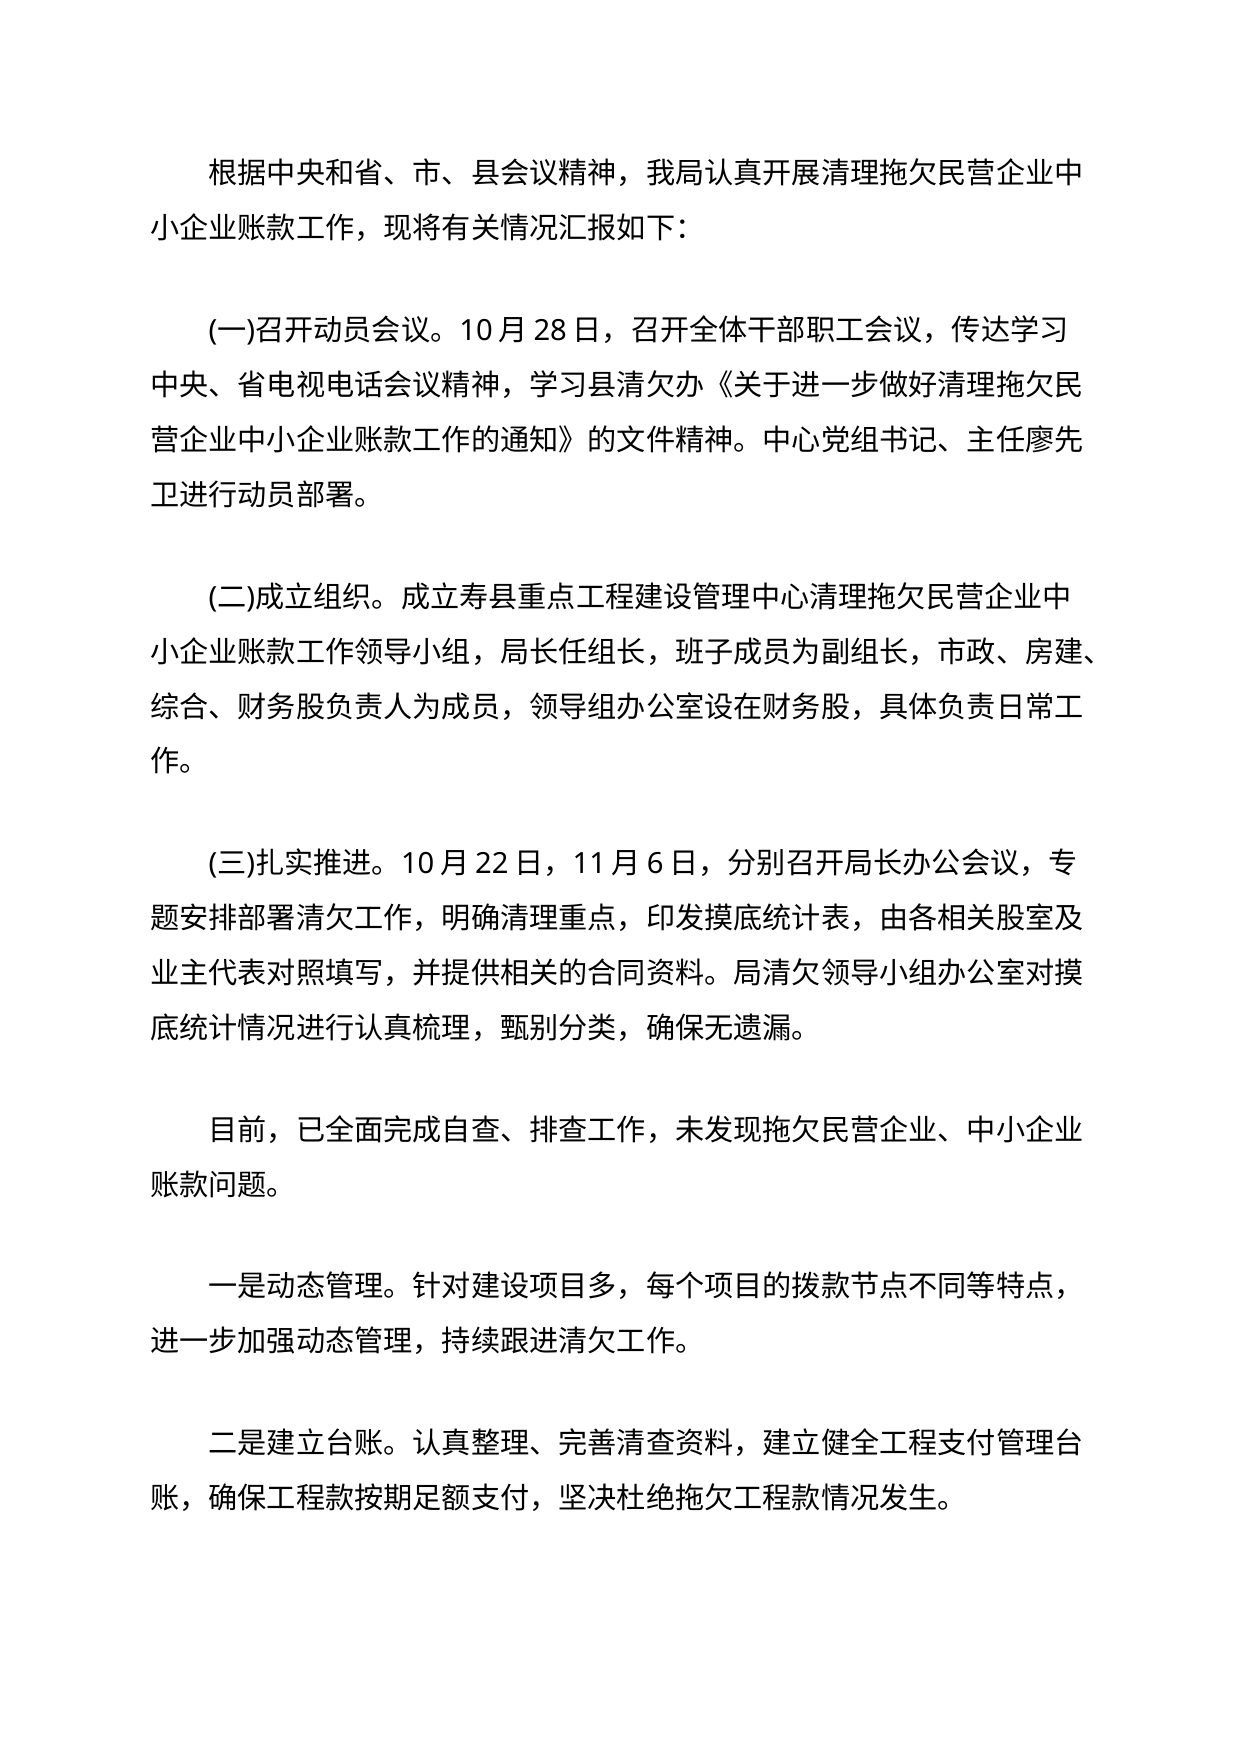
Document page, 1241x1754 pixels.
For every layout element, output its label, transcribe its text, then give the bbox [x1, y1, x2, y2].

text 根据中央和省、市、县会议精神，我局认真开展清理拖欠民营企业中小企业账款工作，现将有关情况汇报如下： [150, 150, 1090, 247]
text (一)召开动员会议。10月28日，召开全体干部职工会议，传达学习中央、省电视电话会议精神，学习县清欠办《关于进一步做好清理拖欠民营企业中小企业账款工作的通知》的文件精神。中心党组书记、主任廖先卫进行动员部署。 [150, 307, 1090, 514]
text 一是动态管理。针对建设项目多，每个项目的拨款节点不同等特点，进一步加强动态管理，持续跟进清欠工作。 [150, 1263, 1090, 1360]
text 二是建立台账。认真整理、完善清查资料，建立健全工程支付管理台账，确保工程款按期足额支付，坚决杜绝拖欠工程款情况发生。 [150, 1420, 1090, 1517]
text (三)扎实推进。10月22日，11月6日，分别召开局长办公会议，专题安排部署清欠工作，明确清理重点，印发摸底统计表，由各相关股室及业主代表对照填写，并提供相关的合同资料。局清欠领导小组办公室对摸底统计情况进行认真梳理，甄别分类，确保无遗漏。 [150, 840, 1090, 1047]
text 目前，已全面完成自查、排查工作，未发现拖欠民营企业、中小企业账款问题。 [150, 1106, 1090, 1203]
text (二)成立组织。成立寿县重点工程建设管理中心清理拖欠民营企业中小企业账款工作领导小组，局长任组长，班子成员为副组长，市政、房建、综合、财务股负责人为成员，领导组办公室设在财务股，具体负责日常工作。 [150, 573, 1090, 780]
